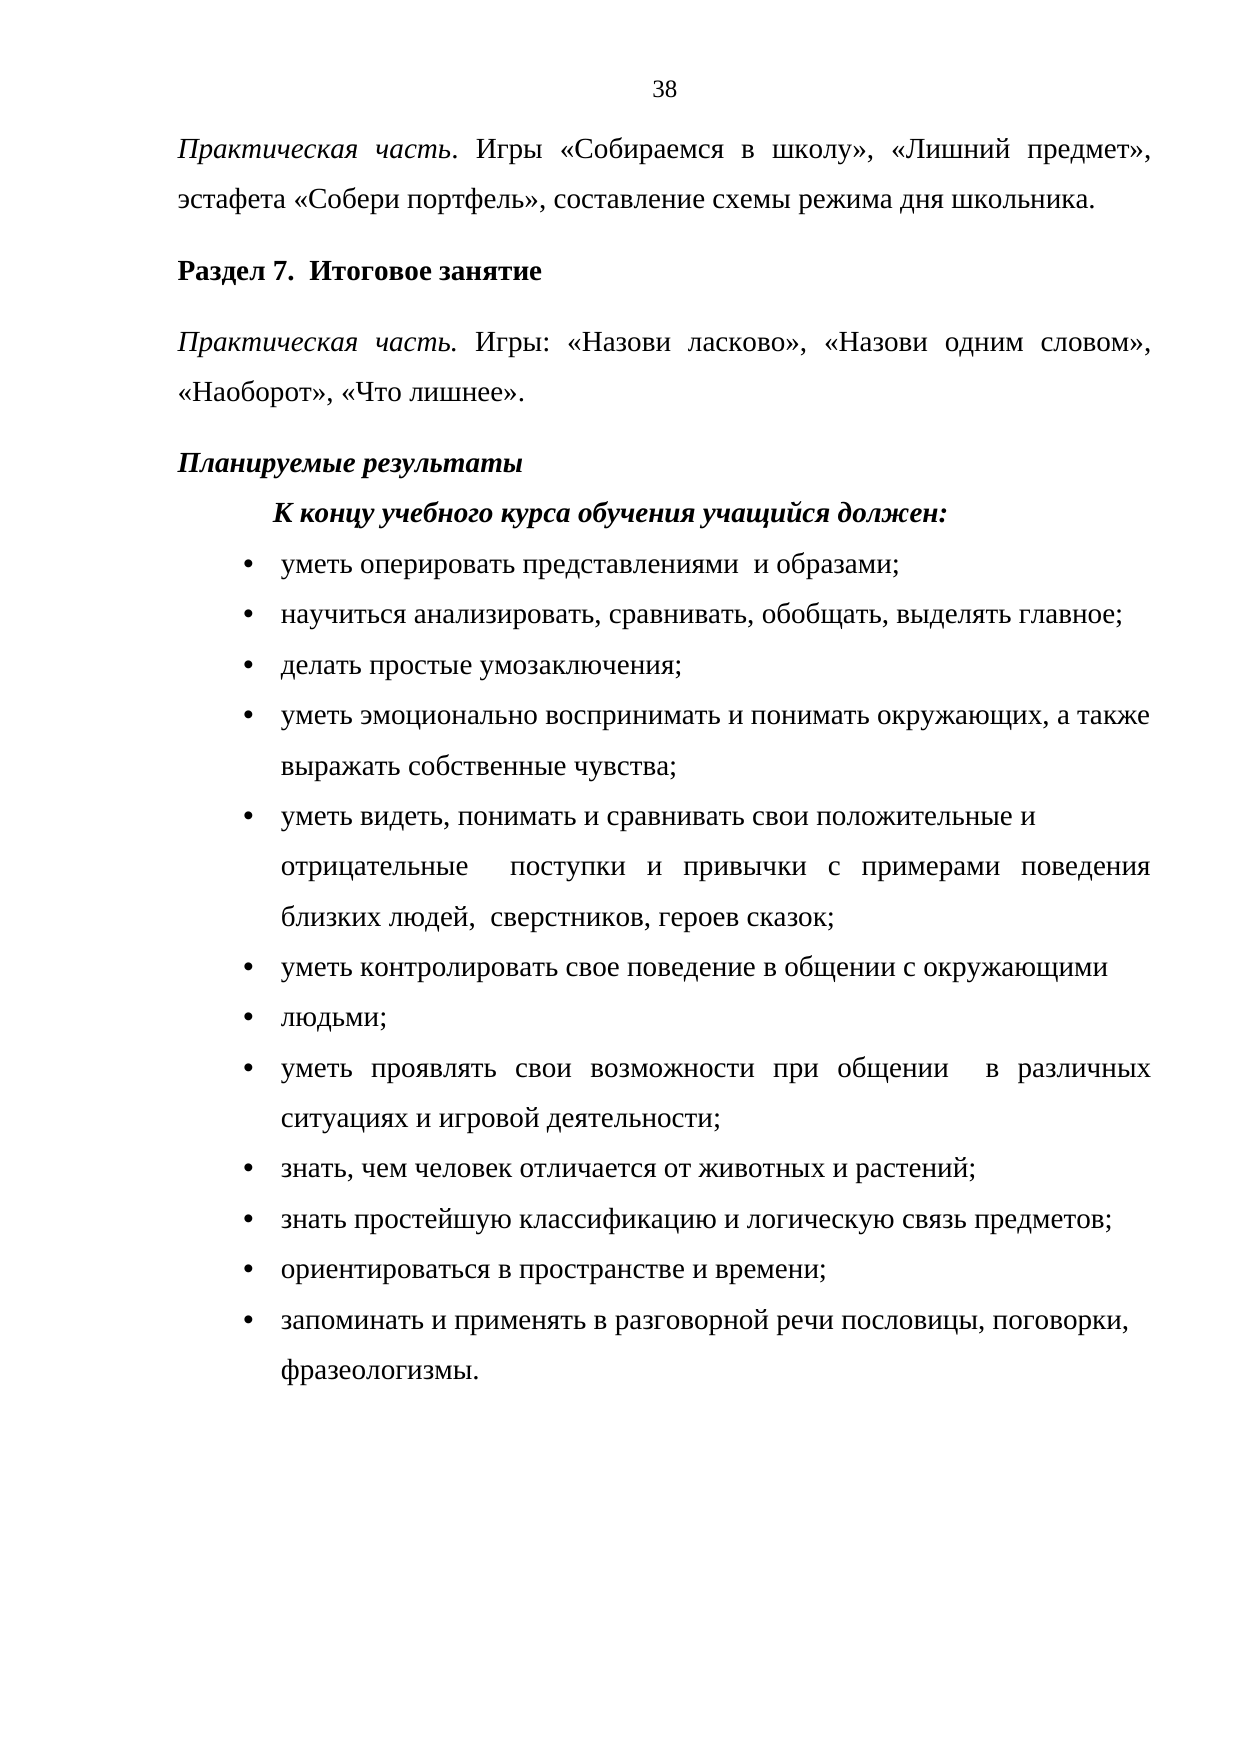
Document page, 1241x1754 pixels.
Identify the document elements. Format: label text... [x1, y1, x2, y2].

list уметь эмоционально воспринимать и понимать окружающих, а также [243, 697, 1152, 731]
list уметь контролировать свое поведение в общении с окружающими [243, 949, 1152, 983]
list уметь проявлять свои возможности при общении в различных ситуациях и игровой деятельности; [243, 1050, 1152, 1134]
list ориентироваться в пространстве и времени; [243, 1251, 1152, 1285]
text отрицательные поступки и привычки с примерами поведения близких людей, сверстников, героев сказок; [281, 848, 1152, 932]
list уметь видеть, понимать и сравнивать свои положительные и [243, 798, 1152, 832]
text Раздел 7. Итоговое занятие [177, 253, 1152, 286]
list уметь оперировать представлениями и образами; [243, 546, 1152, 579]
list знать простейшую классификацию и логическую связь предметов; [243, 1201, 1152, 1234]
list людьми; [243, 999, 1152, 1033]
text фразеологизмы. [281, 1352, 1152, 1386]
text Практическая часть. Игры: «Назови ласково», «Назови одним словом», «Наоборот», «Что лишнее». [177, 324, 1152, 408]
text К концу учебного курса обучения учащийся должен: [273, 496, 1152, 529]
text Практическая часть. Игры «Собираемся в школу», «Лишний предмет», эстафета «Собери портфель», составление схемы режима дня школьника. [177, 131, 1152, 215]
text Планируемые результаты [177, 445, 1152, 479]
text выражать собственные чувства; [281, 748, 1152, 781]
list знать, чем человек отличается от животных и растений; [243, 1151, 1152, 1184]
list делать простые умозаключения; [243, 647, 1152, 680]
list запоминать и применять в разговорной речи пословицы, поговорки, [243, 1302, 1152, 1335]
list научиться анализировать, сравнивать, обобщать, выделять главное; [243, 596, 1152, 630]
